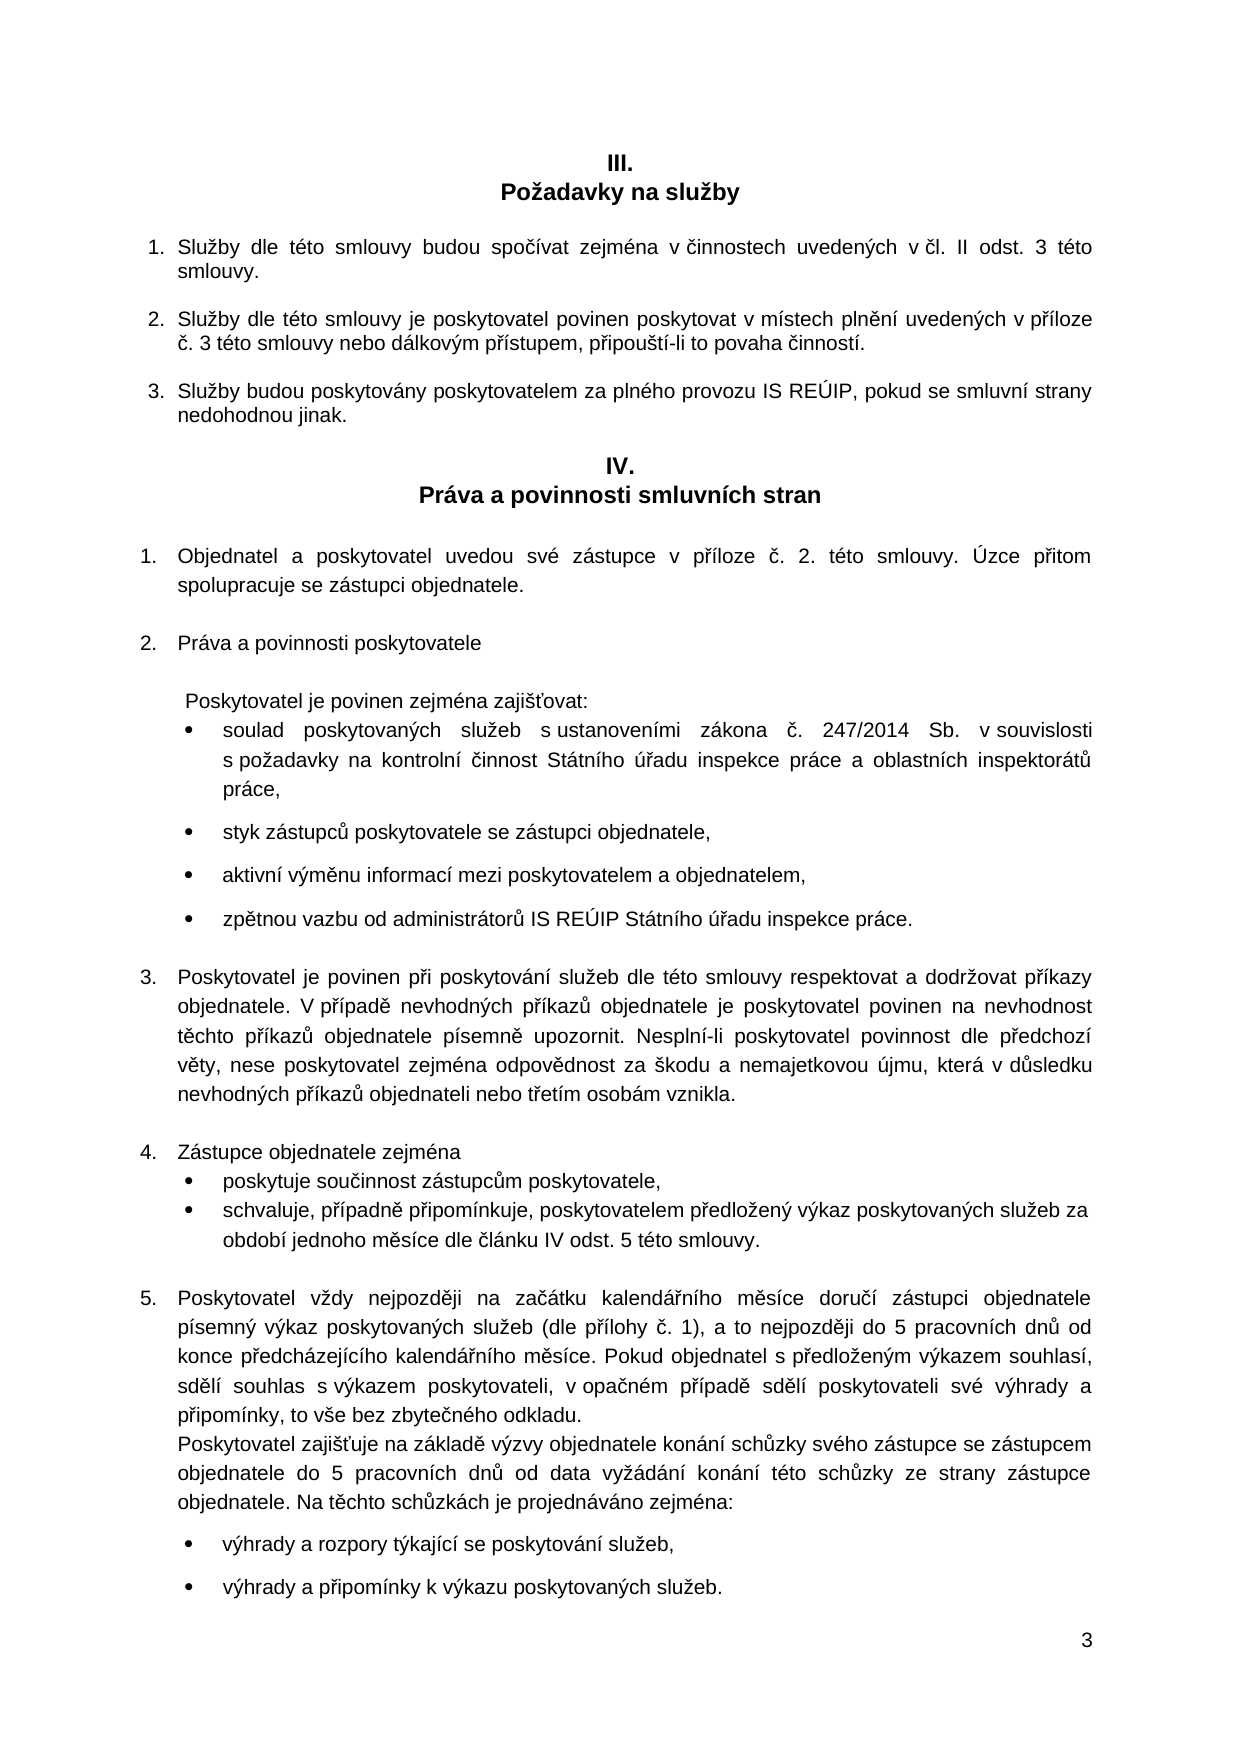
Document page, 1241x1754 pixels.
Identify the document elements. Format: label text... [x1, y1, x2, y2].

list soulad poskytovaných služeb s ustanoveními zákona č. 247/2014 Sb. v souvislosti s požadavky na kontrolní činnost Státního úřadu inspekce práce a oblastních inspektorátů práce, [185, 713, 1093, 801]
list zpětnou vazbu od administrátorů IS REÚIP Státního úřadu inspekce práce. [185, 902, 1093, 931]
list Práva a povinnosti poskytovatele [140, 626, 1093, 655]
text Poskytovatel zajišťuje na základě výzvy objednatele konání schůzky svého zástupce se zástupcem objednatele do 5 pracovních dnů od data vyžádání konání této schůzky ze strany zástupce objednatele. Na těchto schůzkách je projednáváno zejména: [177, 1427, 1093, 1514]
text Práva a povinnosti smluvních stran [148, 480, 1093, 509]
list Zástupce objednatele zejména [140, 1135, 1093, 1164]
list schvaluje, případně připomínkuje, poskytovatelem předložený výkaz poskytovaných služeb za období jednoho měsíce dle článku IV odst. 5 této smlouvy. [185, 1193, 1093, 1252]
text Požadavky na služby [148, 177, 1093, 206]
list Služby dle této smlouvy je poskytovatel povinen poskytovat v místech plnění uvedených v příloze č. 3 této smlouvy nebo dálkovým přístupem, připouští-li to povaha činností. [148, 307, 1093, 355]
list výhrady a rozpory týkající se poskytování služeb, [185, 1527, 1093, 1556]
text IV. [148, 451, 1093, 480]
list Služby budou poskytovány poskytovatelem za plného provozu IS REÚIP, pokud se smluvní strany nedohodnou jinak. [148, 379, 1093, 427]
text Poskytovatel je povinen zejména zajišťovat: [185, 684, 1093, 713]
list aktivní výměnu informací mezi poskytovatelem a objednatelem, [185, 858, 1093, 887]
list Objednatel a poskytovatel uvedou své zástupce v příloze č. 2. této smlouvy. Úzce přitom spolupracuje se zástupci objednatele. [140, 538, 1093, 597]
list Služby dle této smlouvy budou spočívat zejména v činnostech uvedených v čl. II odst. 3 této smlouvy. [148, 235, 1093, 283]
list Poskytovatel vždy nejpozději na začátku kalendářního měsíce doručí zástupci objednatele písemný výkaz poskytovaných služeb (dle přílohy č. 1), a to nejpozději do 5 pracovních dnů od konce předcházejícího kalendářního měsíce. Pokud objednatel s předloženým výkazem souhlasí, sdělí souhlas s výkazem poskytovateli, v opačném případě sdělí poskytovateli své výhrady a připomínky, to vše bez zbytečného odkladu. [140, 1281, 1093, 1427]
text III. [148, 148, 1093, 177]
list styk zástupců poskytovatele se zástupci objednatele, [185, 815, 1093, 844]
list Poskytovatel je povinen při poskytování služeb dle této smlouvy respektovat a dodržovat příkazy objednatele. V případě nevhodných příkazů objednatele je poskytovatel povinen na nevhodnost těchto příkazů objednatele písemně upozornit. Nesplní-li poskytovatel povinnost dle předchozí věty, nese poskytovatel zejména odpovědnost za škodu a nemajetkovou újmu, která v důsledku nevhodných příkazů objednateli nebo třetím osobám vznikla. [140, 960, 1093, 1106]
list poskytuje součinnost zástupcům poskytovatele, [185, 1164, 1093, 1193]
list výhrady a připomínky k výkazu poskytovaných služeb. [185, 1570, 1093, 1599]
